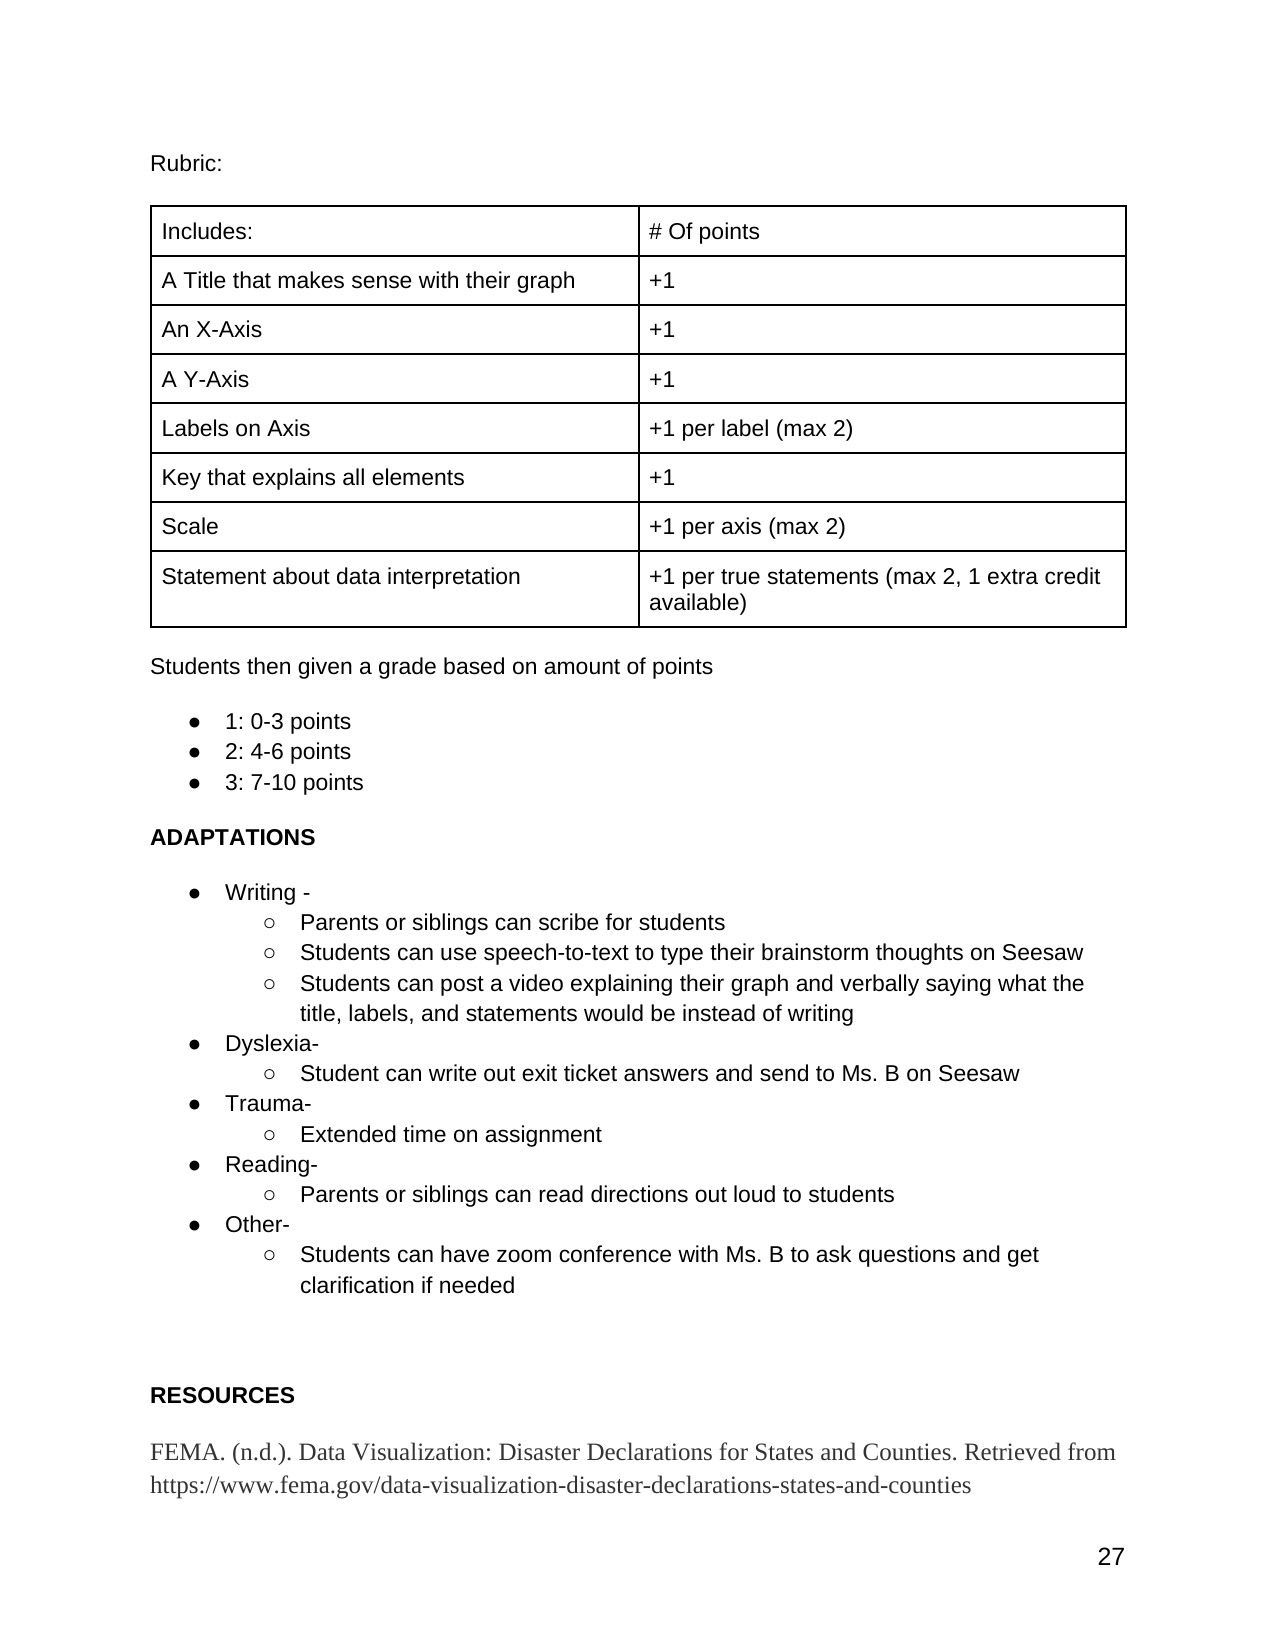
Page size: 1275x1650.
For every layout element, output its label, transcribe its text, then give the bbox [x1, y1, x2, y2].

table_cell A Title that makes sense with their graph [152, 257, 638, 304]
list 1: 0-3 points [187, 708, 1125, 734]
list Reading- [187, 1151, 1125, 1177]
text Rubric: [150, 150, 1125, 176]
list 2: 4-6 points [187, 738, 1125, 764]
list Students can use speech-to-text to type their brainstorm thoughts on Seesaw [262, 939, 1125, 966]
text ADAPTATIONS [150, 824, 1125, 850]
table_cell An X-Axis [152, 306, 638, 353]
table_cell Labels on Axis [152, 404, 638, 452]
list Parents or siblings can read directions out loud to students [262, 1181, 1125, 1207]
table_cell Statement about data interpretation [152, 552, 638, 626]
table_cell Key that explains all elements [152, 454, 638, 501]
table_header # Of points [640, 207, 1125, 254]
table_cell +1 [640, 355, 1125, 402]
table_cell +1 per axis (max 2) [640, 503, 1125, 550]
table_cell A Y-Axis [152, 355, 638, 402]
list Writing - [187, 879, 1125, 905]
table_cell +1 [640, 454, 1125, 501]
list Dyslexia- [187, 1030, 1125, 1056]
list Other- [187, 1211, 1125, 1237]
table_cell Scale [152, 503, 638, 550]
table_cell +1 [640, 257, 1125, 304]
list Trauma- [187, 1090, 1125, 1117]
table_cell +1 [640, 306, 1125, 353]
text Students then given a grade based on amount of points [150, 653, 1125, 679]
text RESOURCES [150, 1382, 1125, 1408]
table_cell +1 per true statements (max 2, 1 extra credit available) [640, 552, 1125, 626]
list Extended time on assignment [262, 1121, 1125, 1147]
text FEMA. (n.d.). Data Visualization: Disaster Declarations for States and Counties. Retrieved from https://www.fema.gov/data-visualization-disaster-declarations-states-and-counties [150, 1437, 1125, 1499]
list Students can have zoom conference with Ms. B to ask questions and get clarification if needed [262, 1241, 1125, 1298]
list Parents or siblings can scribe for students [262, 909, 1125, 935]
list Students can post a video explaining their graph and verbally saying what the title, labels, and statements would be instead of writing [262, 969, 1125, 1026]
list 3: 7-10 points [187, 768, 1125, 795]
table_cell +1 per label (max 2) [640, 404, 1125, 452]
list Student can write out exit ticket answers and send to Ms. B on Seesaw [262, 1060, 1125, 1086]
table_header Includes: [152, 207, 638, 254]
